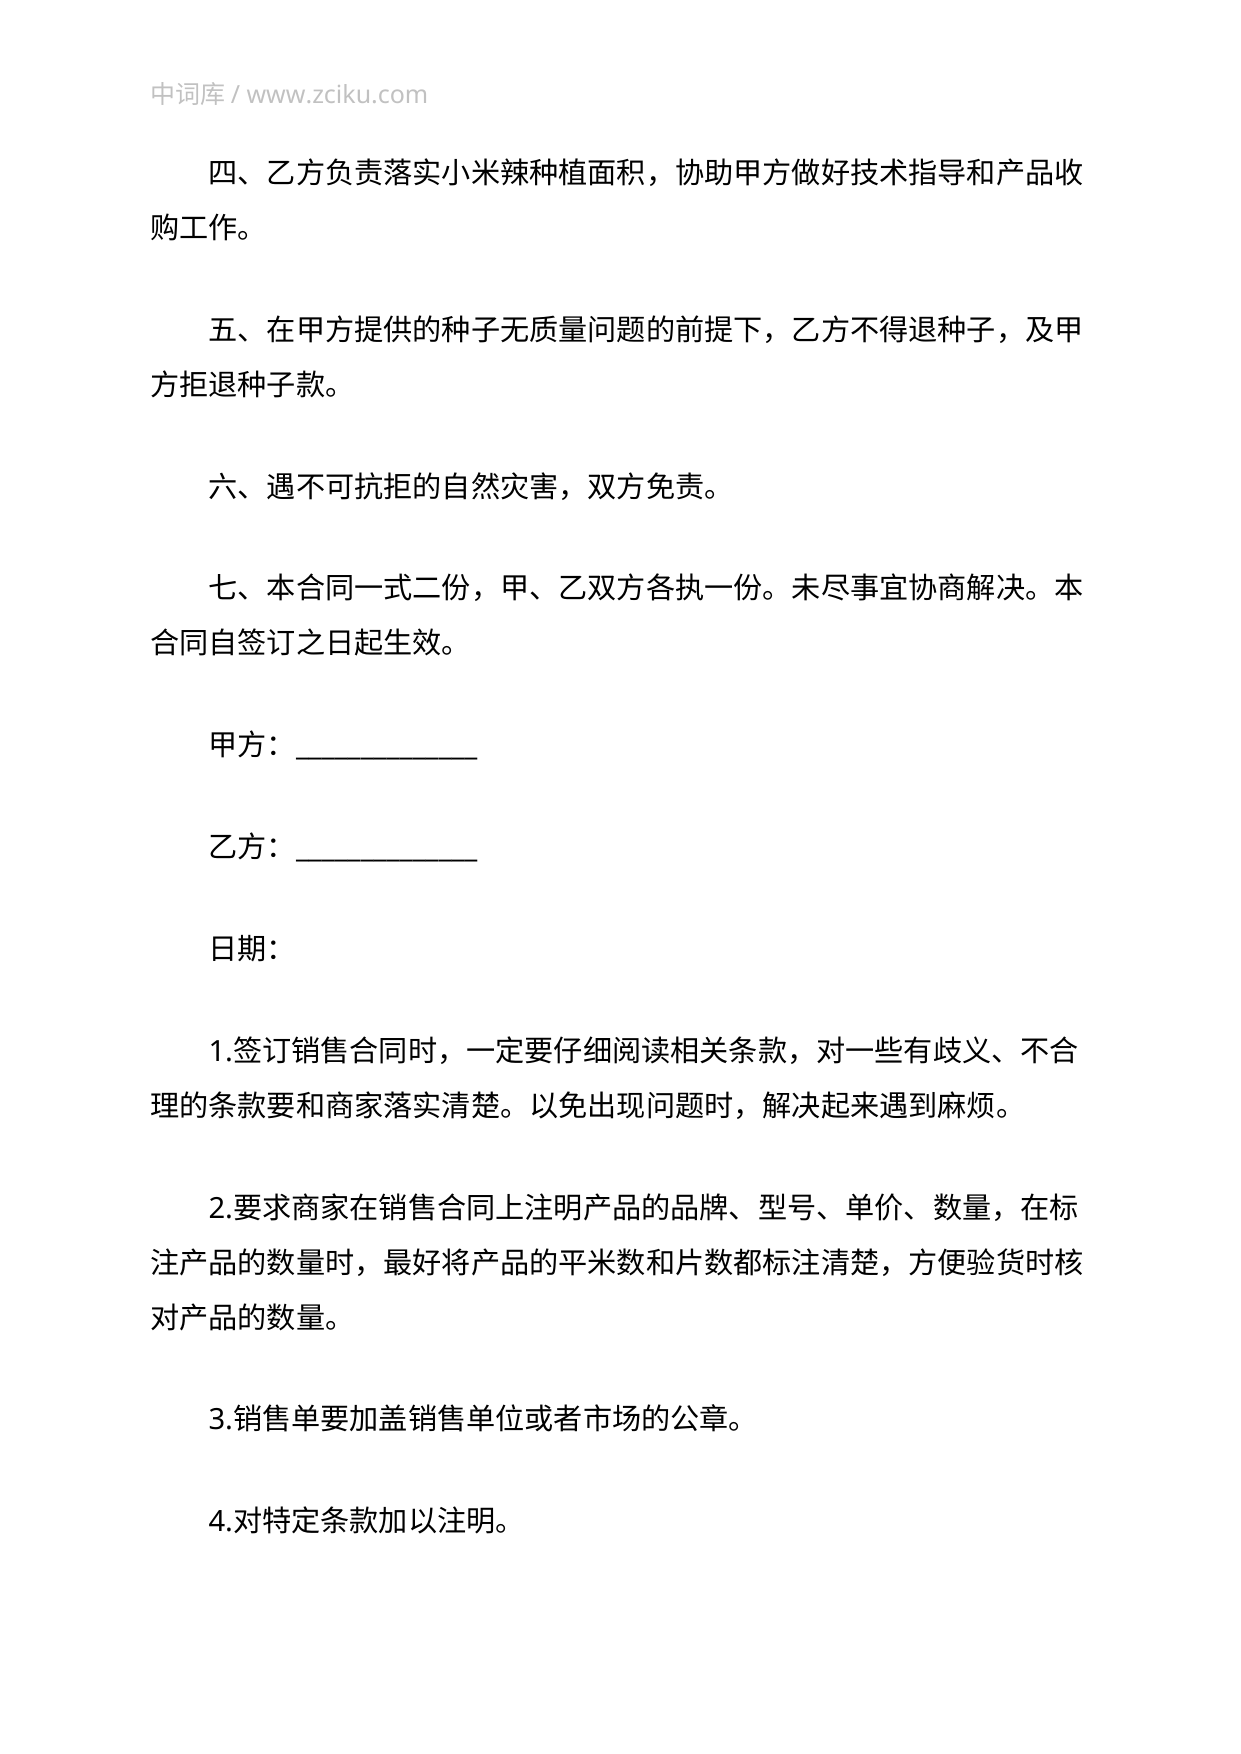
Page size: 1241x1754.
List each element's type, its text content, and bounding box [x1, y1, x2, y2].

text 六、遇不可抗拒的自然灾害，双方免责。 [150, 463, 1090, 506]
text 2.要求商家在销售合同上注明产品的品牌、型号、单价、数量，在标注产品的数量时，最好将产品的平米数和片数都标注清楚，方便验货时核对产品的数量。 [150, 1184, 1090, 1336]
text 五、在甲方提供的种子无质量问题的前提下，乙方不得退种子，及甲方拒退种子款。 [150, 307, 1090, 404]
text 4.对特定条款加以注明。 [150, 1498, 1090, 1540]
text 乙方：______________ [150, 824, 1090, 866]
text 四、乙方负责落实小米辣种植面积，协助甲方做好技术指导和产品收购工作。 [150, 150, 1090, 247]
text 甲方：______________ [150, 722, 1090, 764]
text 日期： [150, 926, 1090, 968]
text 1.签订销售合同时，一定要仔细阅读相关条款，对一些有歧义、不合理的条款要和商家落实清楚。以免出现问题时，解决起来遇到麻烦。 [150, 1027, 1090, 1125]
text 七、本合同一式二份，甲、乙双方各执一份。未尽事宜协商解决。本合同自签订之日起生效。 [150, 565, 1090, 662]
text 3.销售单要加盖销售单位或者市场的公章。 [150, 1396, 1090, 1438]
